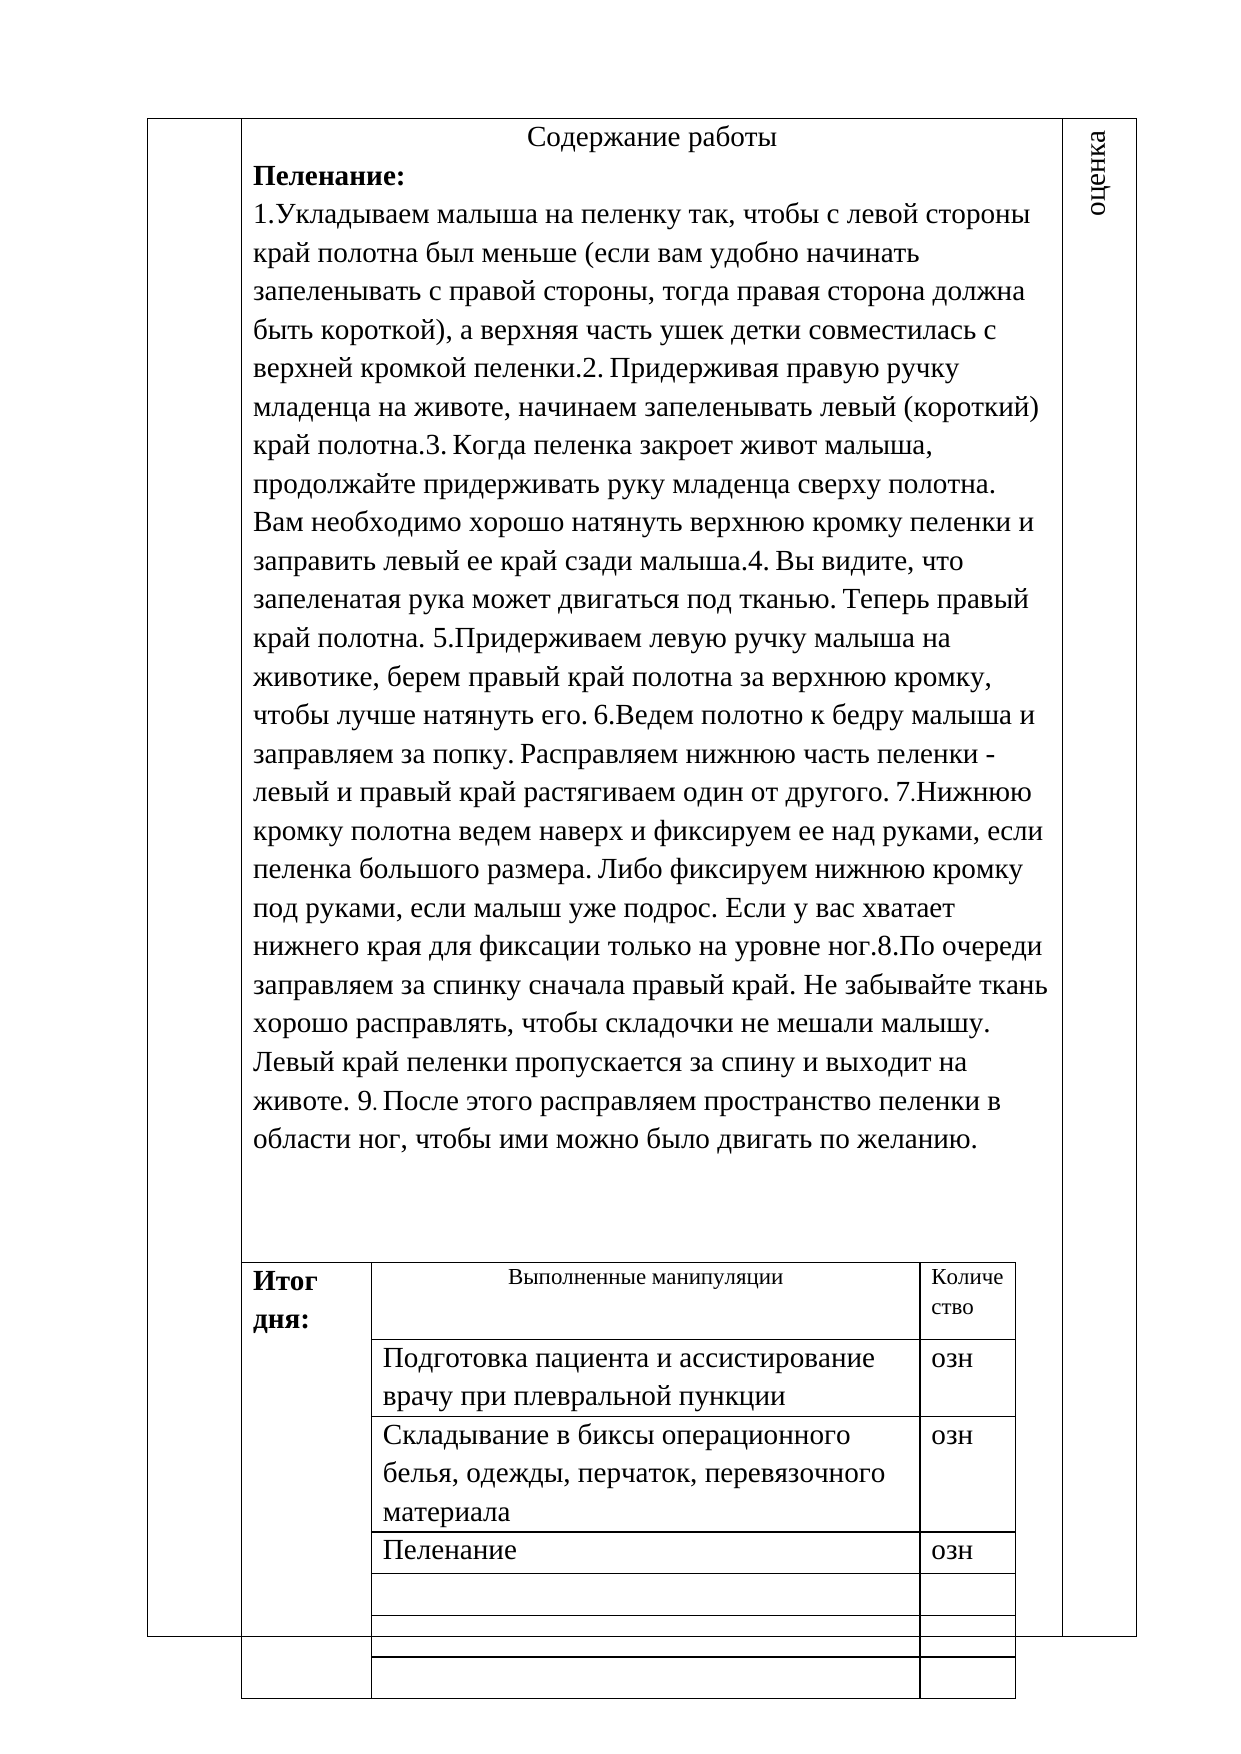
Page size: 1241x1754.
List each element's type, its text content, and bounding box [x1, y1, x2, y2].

table_header Содержание работы Пеленание: 1.Укладываем малыша на пеленку так, чтобы с левой стороны край полотна был меньше (если вам удобно начинать запеленывать с правой стороны, тогда правая сторона должна быть короткой), а верхняя часть ушек детки совместилась с верхней кромкой пеленки.2. Придерживая правую ручку младенца на животе, начинаем запеленывать левый (короткий) край полотна.3. Когда пеленка закроет живот малыша, продолжайте придерживать руку младенца сверху полотна. Вам необходимо хорошо натянуть верхнюю кромку пеленки и заправить левый ее край сзади малыша.4. Вы видите, что запеленатая рука может двигаться под тканью. Теперь правый край полотна. 5.Придерживаем левую ручку малыша на животике, берем правый край полотна за верхнюю кромку, чтобы лучше натянуть его. 6.Ведем полотно к бедру малыша и заправляем за попку. Расправляем нижнюю часть пеленки - левый и правый край растягиваем один от другого. 7.Нижнюю кромку полотна ведем наверх и фиксируем ее над руками, если пеленка большого размера. Либо фиксируем нижнюю кромку под руками, если малыш уже подрос. Если у вас хватает нижнего края для фиксации только на уровне ног.8.По очереди заправляем за спинку сначала правый край. Не забывайте ткань хорошо расправлять, чтобы складочки не мешали малышу. Левый край пеленки пропускается за спину и выходит на животе. 9. После этого расправляем пространство пеленки в области ног, чтобы ими можно было двигать по желанию. [242, 119, 1062, 1636]
table_header [148, 119, 241, 1636]
table_header оценка [1063, 119, 1136, 1636]
